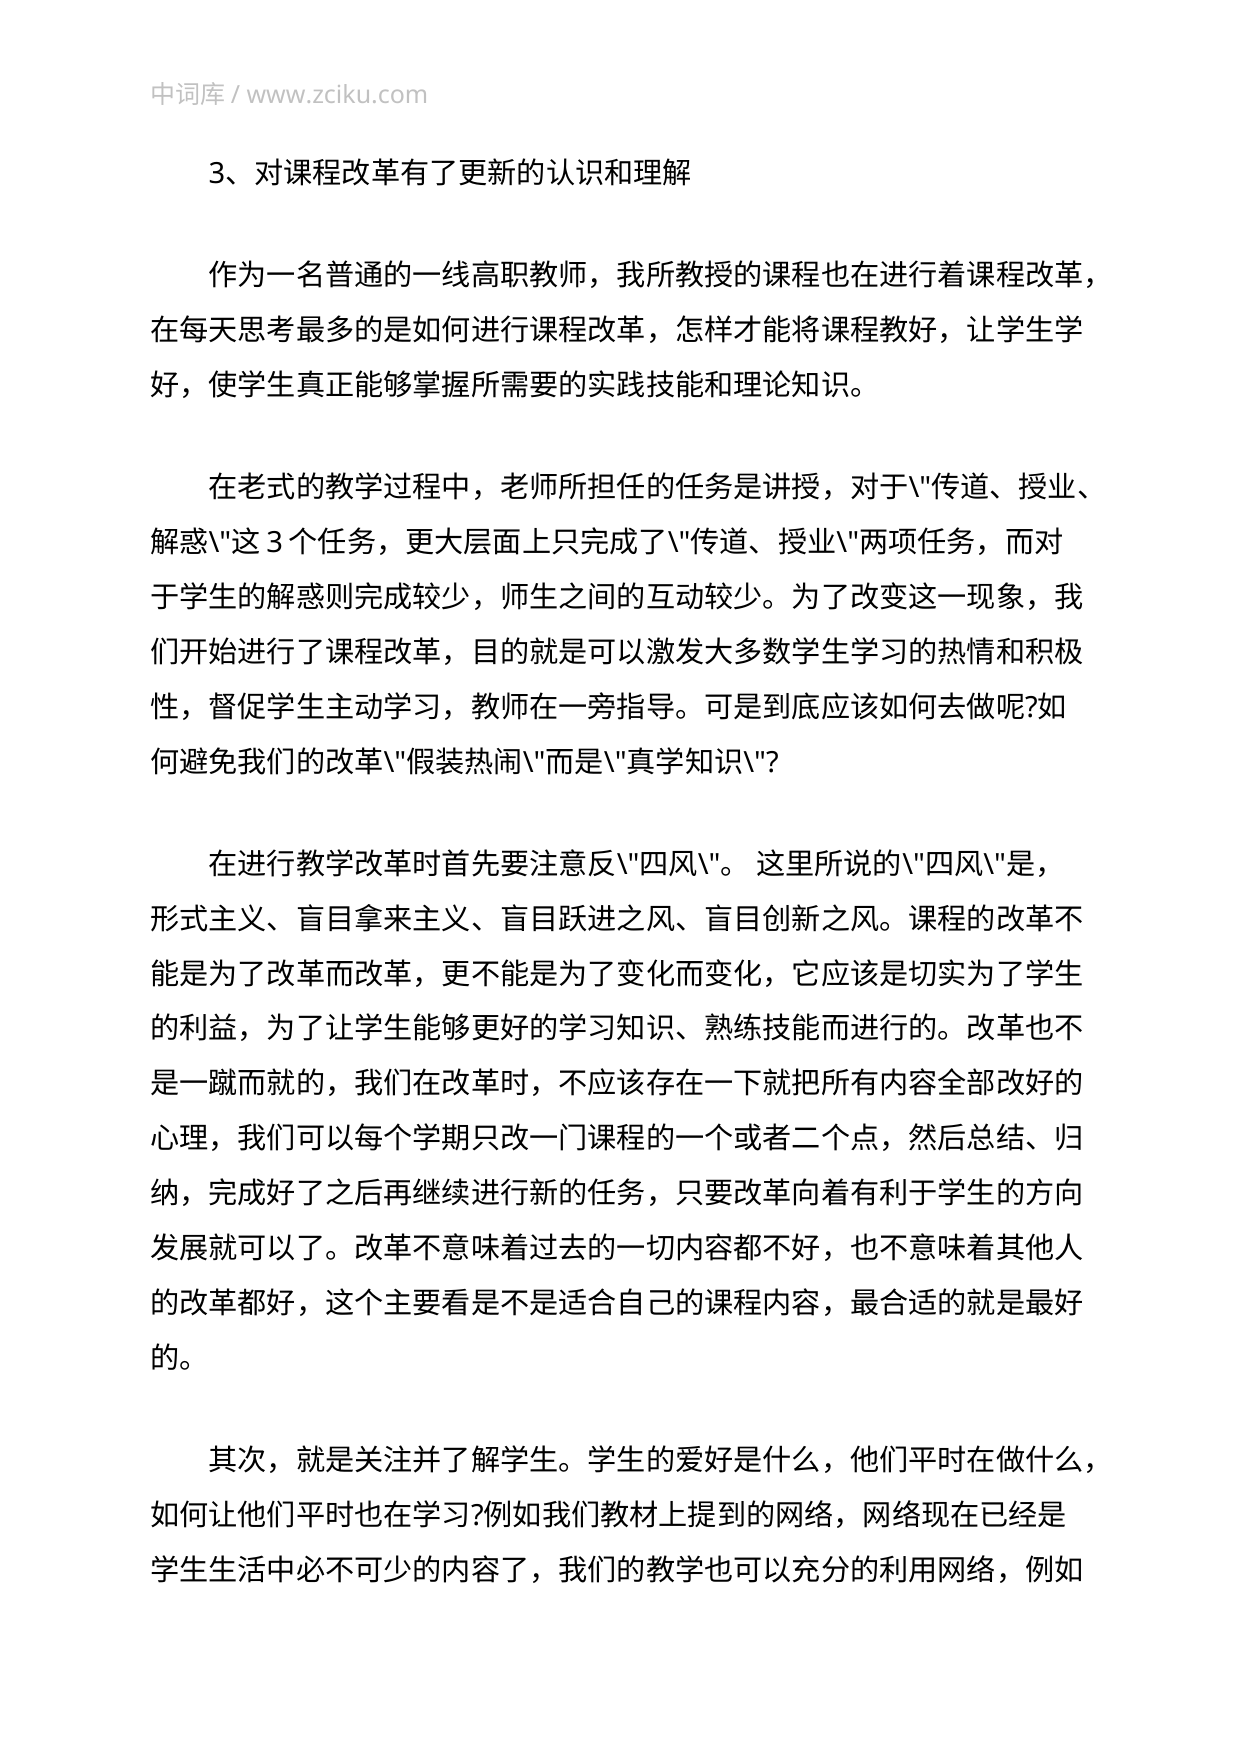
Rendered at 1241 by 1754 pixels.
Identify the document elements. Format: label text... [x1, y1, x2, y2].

text 在进行教学改革时首先要注意反\"四风\"。 这里所说的\"四风\"是，形式主义、盲目拿来主义、盲目跃进之风、盲目创新之风。课程的改革不能是为了改革而改革，更不能是为了变化而变化，它应该是切实为了学生的利益，为了让学生能够更好的学习知识、熟练技能而进行的。改革也不是一蹴而就的，我们在改革时，不应该存在一下就把所有内容全部改好的心理，我们可以每个学期只改一门课程的一个或者二个点，然后总结、归纳，完成好了之后再继续进行新的任务，只要改革向着有利于学生的方向发展就可以了。改革不意味着过去的一切内容都不好，也不意味着其他人的改革都好，这个主要看是不是适合自己的课程内容，最合适的就是最好的。 [150, 840, 1090, 1377]
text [150, 1436, 1090, 1588]
text 3、对课程改革有了更新的认识和理解 [150, 150, 1090, 192]
text 作为一名普通的一线高职教师，我所教授的课程也在进行着课程改革，在每天思考最多的是如何进行课程改革，怎样才能将课程教好，让学生学好，使学生真正能够掌握所需要的实践技能和理论知识。 [150, 252, 1090, 404]
text 在老式的教学过程中，老师所担任的任务是讲授，对于\"传道、授业、解惑\"这3个任务，更大层面上只完成了\"传道、授业\"两项任务，而对于学生的解惑则完成较少，师生之间的互动较少。为了改变这一现象，我们开始进行了课程改革，目的就是可以激发大多数学生学习的热情和积极性，督促学生主动学习，教师在一旁指导。可是到底应该如何去做呢?如何避免我们的改革\"假装热闹\"而是\"真学知识\"? [150, 463, 1090, 781]
